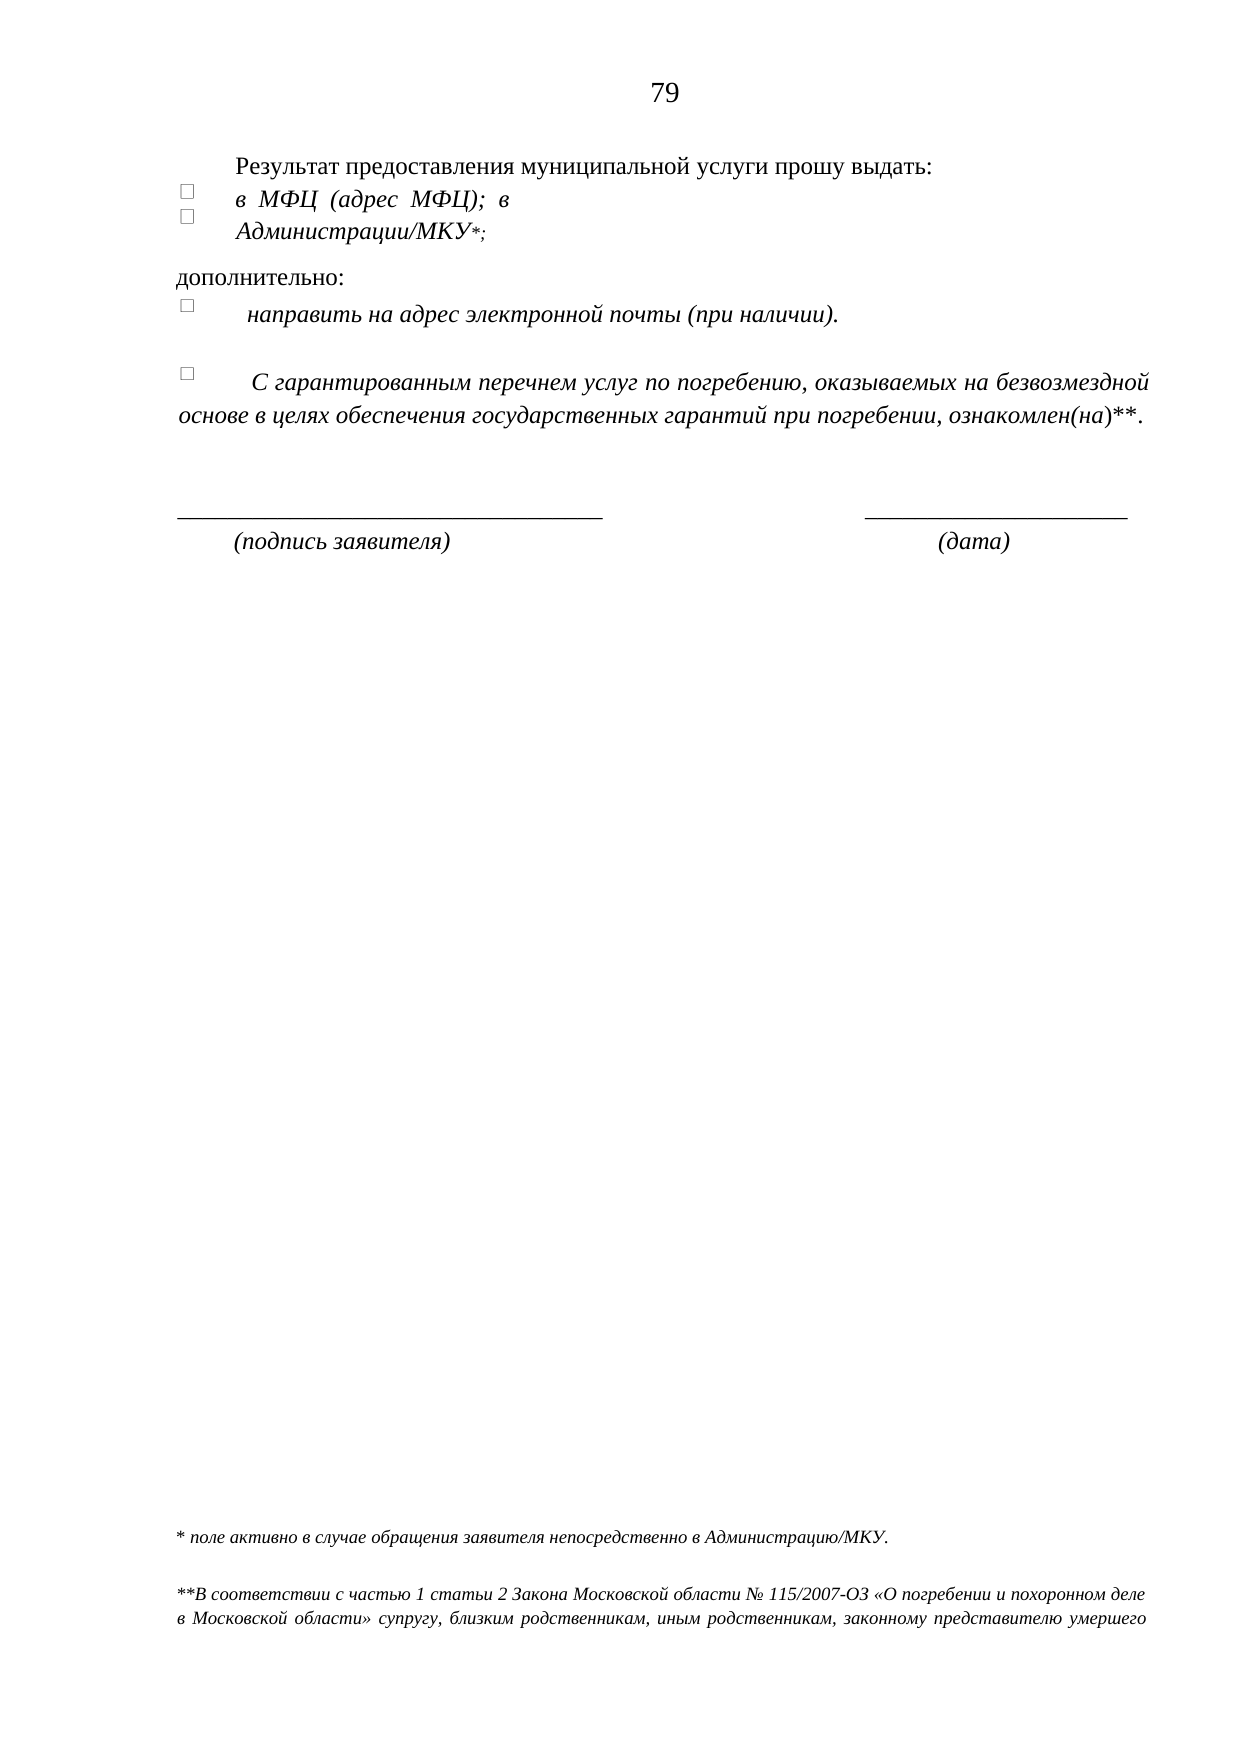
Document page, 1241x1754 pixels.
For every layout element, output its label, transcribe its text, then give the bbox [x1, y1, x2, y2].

text __________________________________ _____________________ [177, 493, 1152, 522]
text * поле активно в случае обращения заявителя непосредственно в Администрацию/МКУ. [176, 1526, 1149, 1547]
picture [177, 294, 217, 316]
text Результат предоставления муниципальной услуги прошу выдать: [176, 151, 1152, 180]
text в МФЦ (адрес МФЦ); в Администрации/МКУ*; [177, 184, 512, 245]
text С гарантированным перечнем услуг по погребению, оказываемых на безвозмездной основе в целях обеспечения государственных гарантий при погребении, ознакомлен(на)**. [177, 363, 1152, 428]
picture [177, 178, 217, 228]
text дополнительно: [176, 262, 1152, 291]
text (подпись заявителя) (дата) [177, 526, 1152, 555]
picture [177, 362, 217, 384]
text направить на адрес электронной почты (при наличии). [177, 295, 1152, 328]
